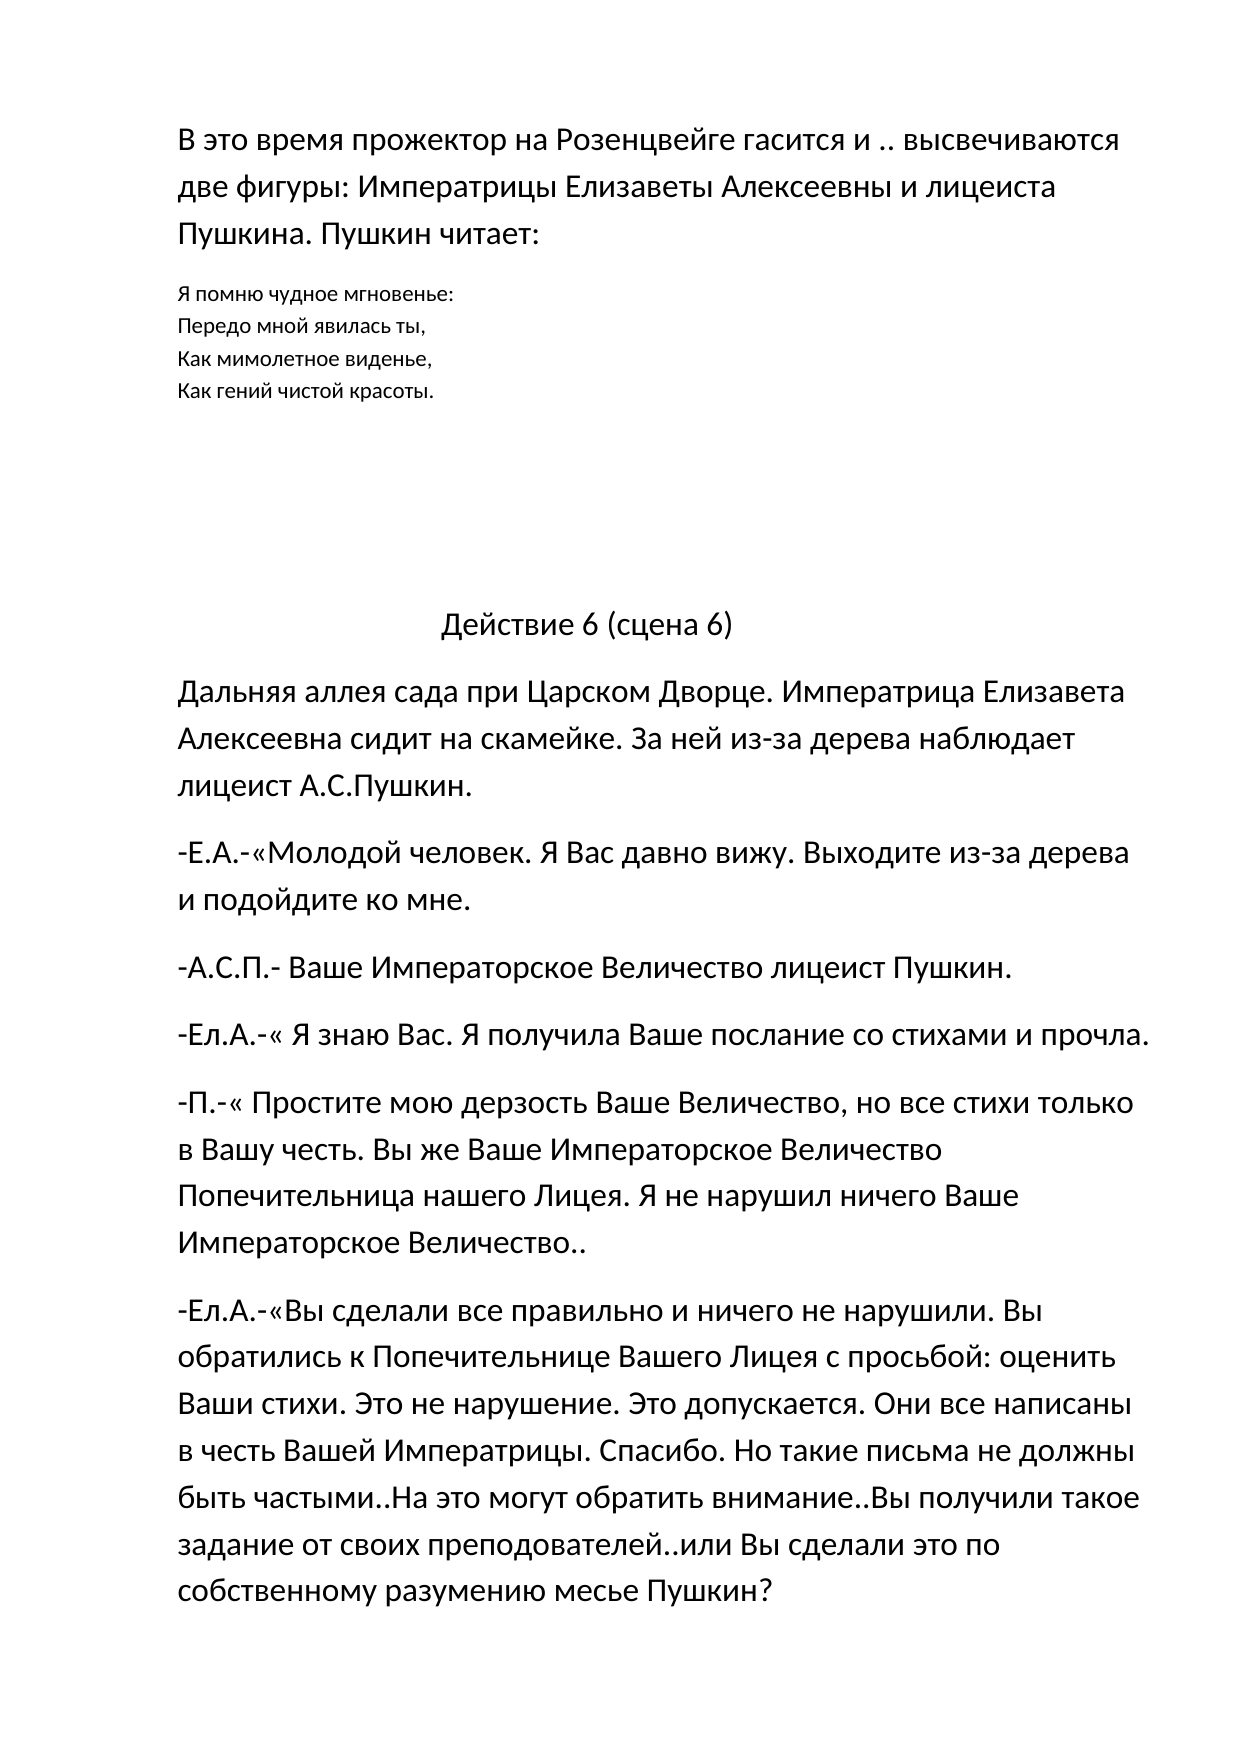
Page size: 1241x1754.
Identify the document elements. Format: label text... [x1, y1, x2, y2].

text -Ел.А.-« Я знаю Вас. Я получила Ваше послание со стихами и прочла. [177, 1013, 1152, 1054]
text -П.-« Простите мою дерзость Ваше Величество, но все стихи только в Вашу честь. Вы же Ваше Императорское Величество Попечительница нашего Лицея. Я не нарушил ничего Ваше Императорское Величество.. [177, 1081, 1152, 1262]
text -Е.А.-«Молодой человек. Я Вас давно вижу. Выходите из-за дерева и подойдите ко мне. [177, 831, 1152, 919]
text Я помню чудное мгновенье: Передо мной явилась ты, Как мимолетное виденье, Как гений чистой красоты. [177, 279, 1152, 404]
text Действие 6 (сцена 6) [177, 602, 1152, 643]
text В это время прожектор на Розенцвейге гасится и .. высвечиваются две фигуры: Императрицы Елизаветы Алексеевны и лицеиста Пушкина. Пушкин читает: [177, 118, 1152, 252]
text -А.С.П.- Ваше Императорское Величество лицеист Пушкин. [177, 946, 1152, 986]
text Дальняя аллея сада при Царском Дворце. Императрица Елизавета Алексеевна сидит на скамейке. За ней из-за дерева наблюдает лицеист А.С.Пушкин. [177, 670, 1152, 804]
text -Ел.А.-«Вы сделали все правильно и ничего не нарушили. Вы обратились к Попечительнице Вашего Лицея с просьбой: оценить Ваши стихи. Это не нарушение. Это допускается. Они все написаны в честь Вашей Императрицы. Спасибо. Но такие письма не должны быть частыми..На это могут обратить внимание..Вы получили такое задание от своих преподователей..или Вы сделали это по собственному разумению месье Пушкин? [177, 1289, 1152, 1610]
